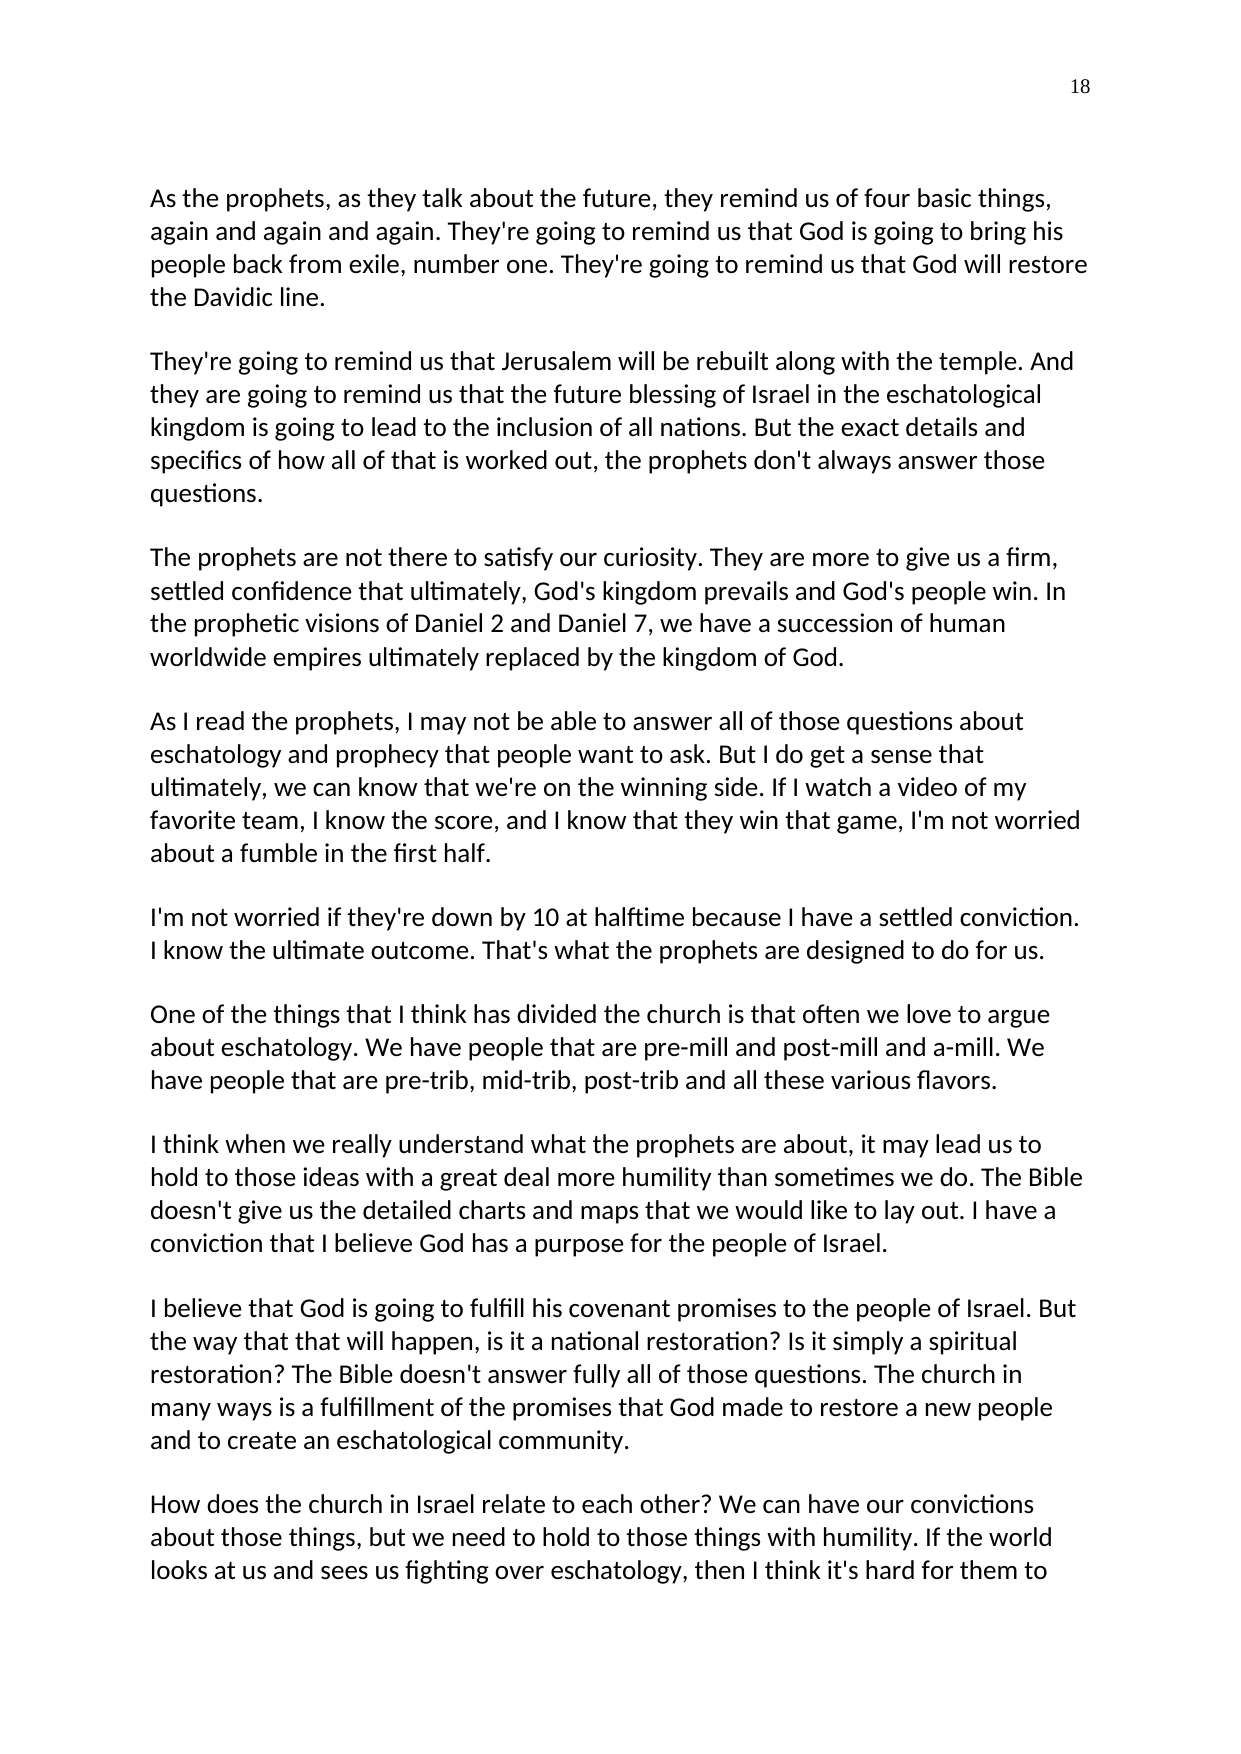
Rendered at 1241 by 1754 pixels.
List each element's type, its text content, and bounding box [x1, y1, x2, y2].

text They're going to remind us that Jerusalem will be rebuilt along with the temple. And they are going to remind us that the future blessing of Israel in the eschatological kingdom is going to lead to the inclusion of all nations. But the exact details and specifics of how all of that is worked out, the prophets don't always answer those questions. [150, 344, 1090, 509]
text I think when we really understand what the prophets are about, it may lead us to hold to those ideas with a great deal more humility than sometimes we do. The Bible doesn't give us the detailed charts and maps that we would like to lay out. I have a conviction that I believe God has a purpose for the people of Israel. [150, 1127, 1090, 1259]
text The prophets are not there to satisfy our curiosity. They are more to give us a firm, settled confidence that ultimately, God's kingdom prevails and God's people win. In the prophetic visions of Daniel 2 and Daniel 7, we have a succession of human worldwide empires ultimately replaced by the kingdom of God. [150, 541, 1090, 673]
text As I read the prophets, I may not be able to answer all of those questions about eschatology and prophecy that people want to ask. But I do get a sense that ultimately, we can know that we're on the winning side. If I watch a video of my favorite team, I know the score, and I know that they win that game, I'm not worried about a fumble in the first half. [150, 704, 1090, 869]
text One of the things that I think has divided the church is that often we love to argue about eschatology. We have people that are pre-mill and post-mill and a-mill. We have people that are pre-trib, mid-trib, post-trib and all these various flavors. [150, 997, 1090, 1096]
text I'm not worried if they're down by 10 at halftime because I have a settled conviction. I know the ultimate outcome. That's what the prophets are designed to do for us. [150, 900, 1090, 966]
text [150, 1487, 1090, 1586]
text As the prophets, as they talk about the future, they remind us of four basic things, again and again and again. They're going to remind us that God is going to bring his people back from exile, number one. They're going to remind us that God will restore the Davidic line. [150, 181, 1090, 313]
text I believe that God is going to fulfill his covenant promises to the people of Israel. But the way that that will happen, is it a national restoration? Is it simply a spiritual restoration? The Bible doesn't answer fully all of those questions. The church in many ways is a fulfillment of the promises that God made to restore a new people and to create an eschatological community. [150, 1291, 1090, 1456]
